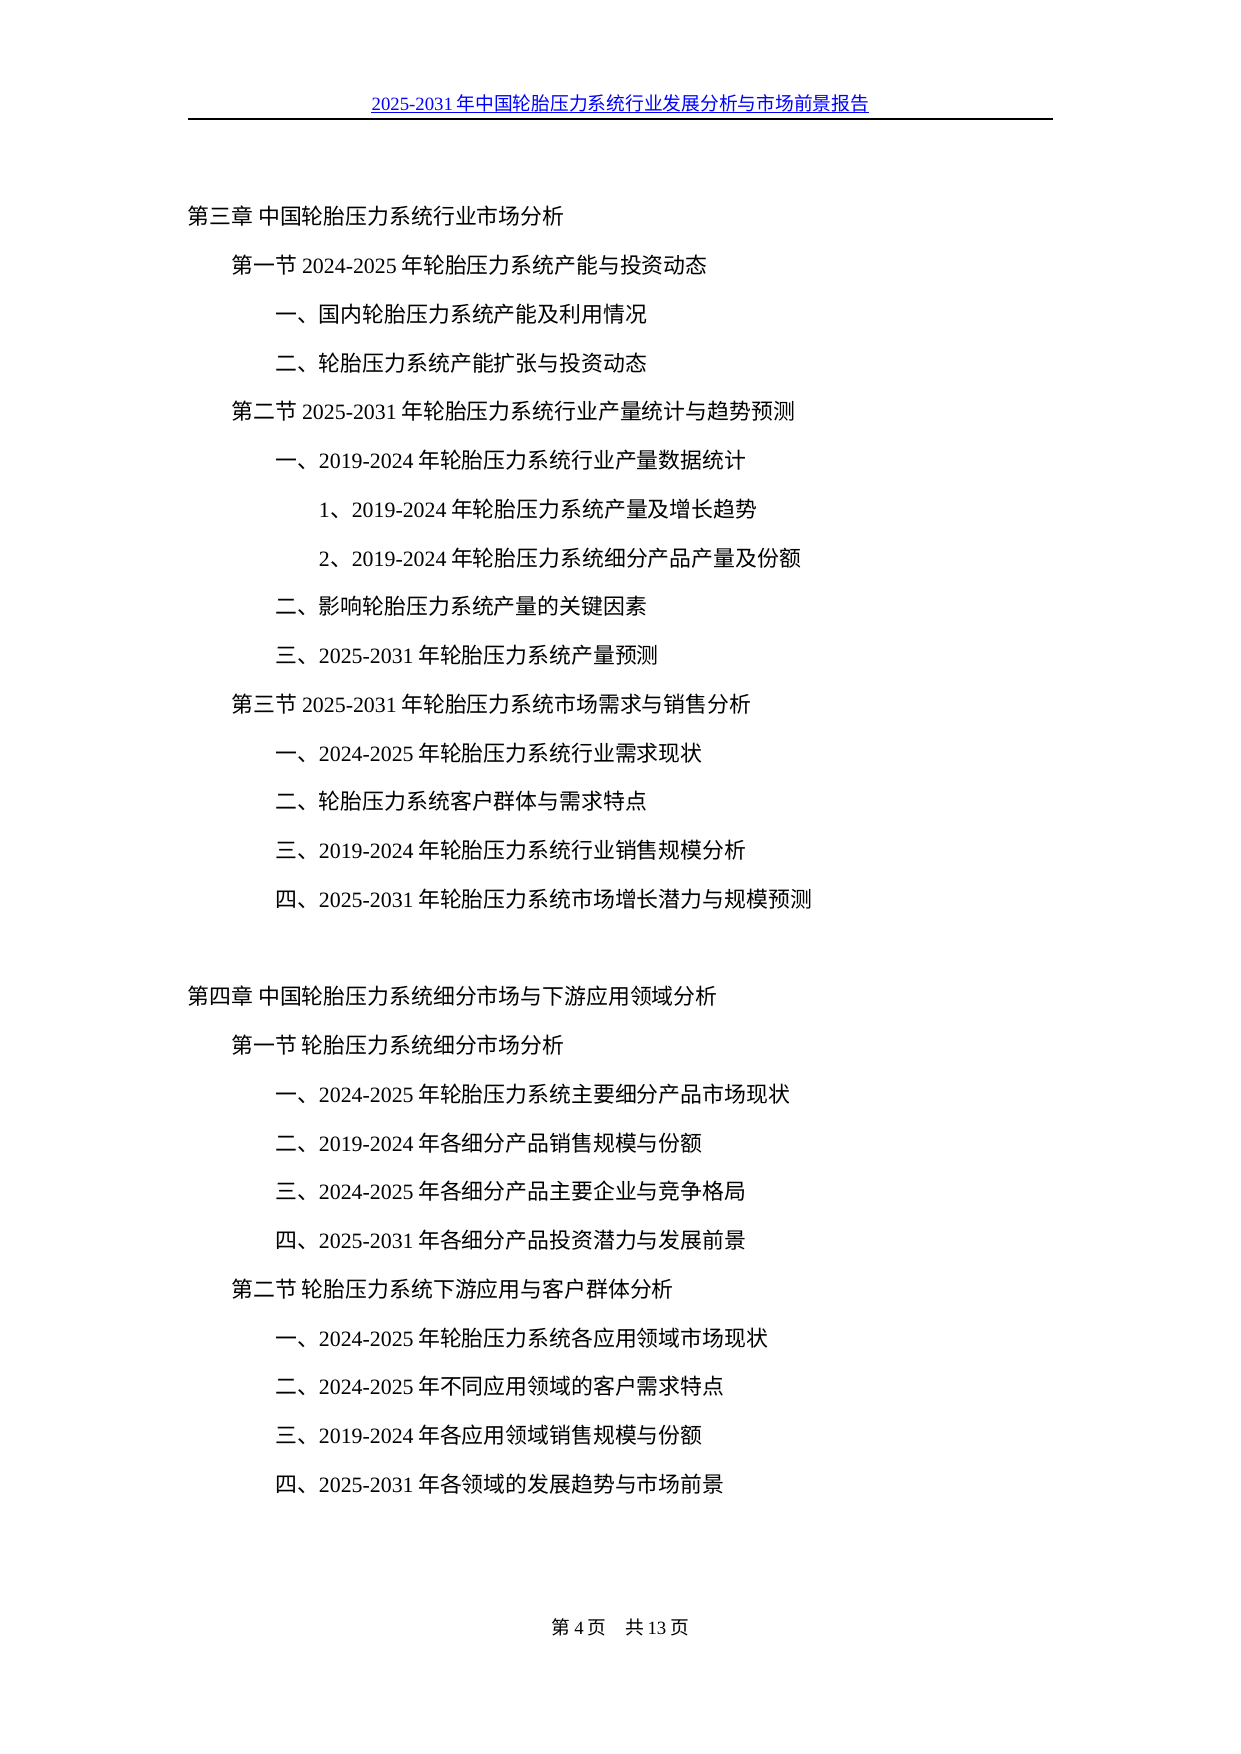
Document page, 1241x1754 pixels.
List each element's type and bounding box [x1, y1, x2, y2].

text [187, 150, 1053, 1499]
